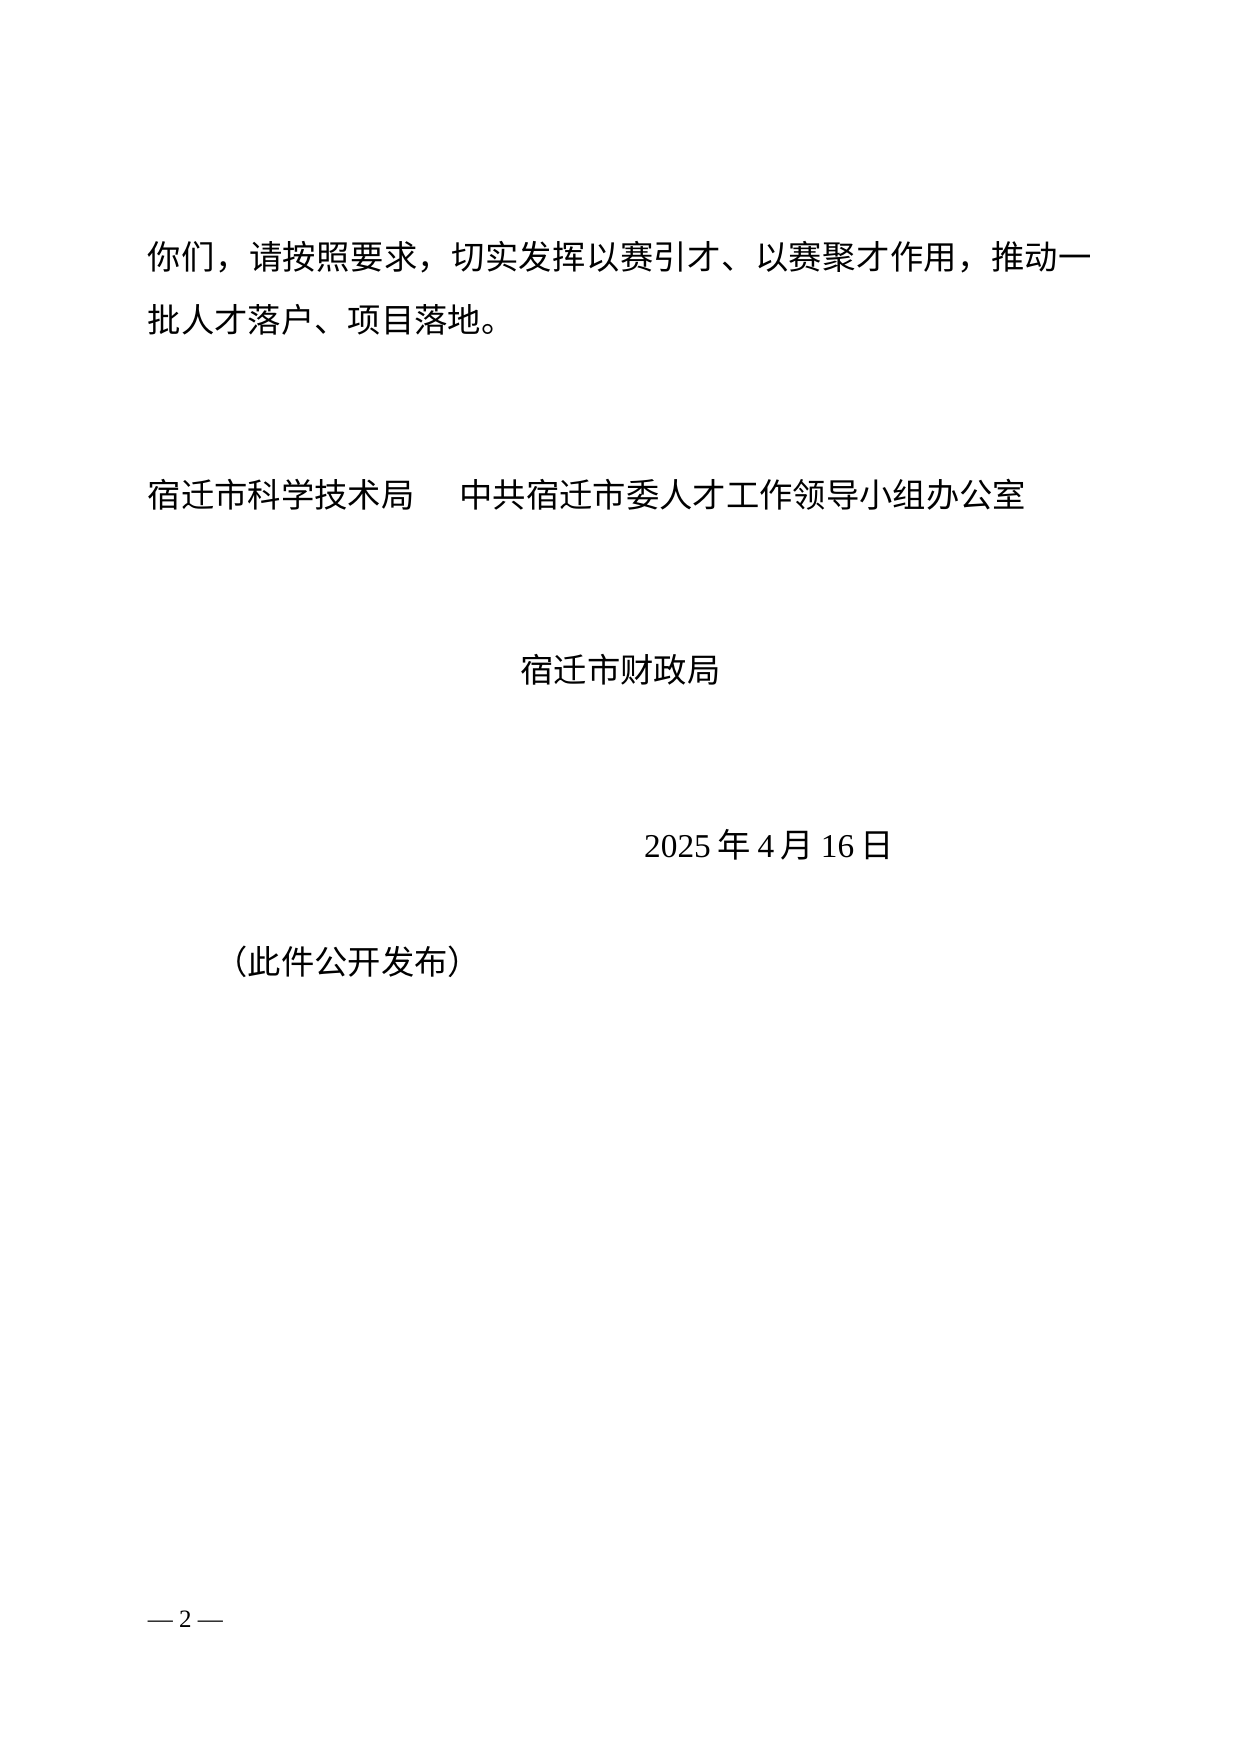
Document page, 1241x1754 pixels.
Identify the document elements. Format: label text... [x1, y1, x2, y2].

text 宿迁市财政局 [148, 636, 1093, 694]
text 2025年4月16日 [148, 811, 1065, 869]
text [148, 219, 1093, 344]
text （此件公开发布） [148, 928, 1093, 986]
text 宿迁市科学技术局 中共宿迁市委人才工作领导小组办公室 [148, 461, 1093, 519]
